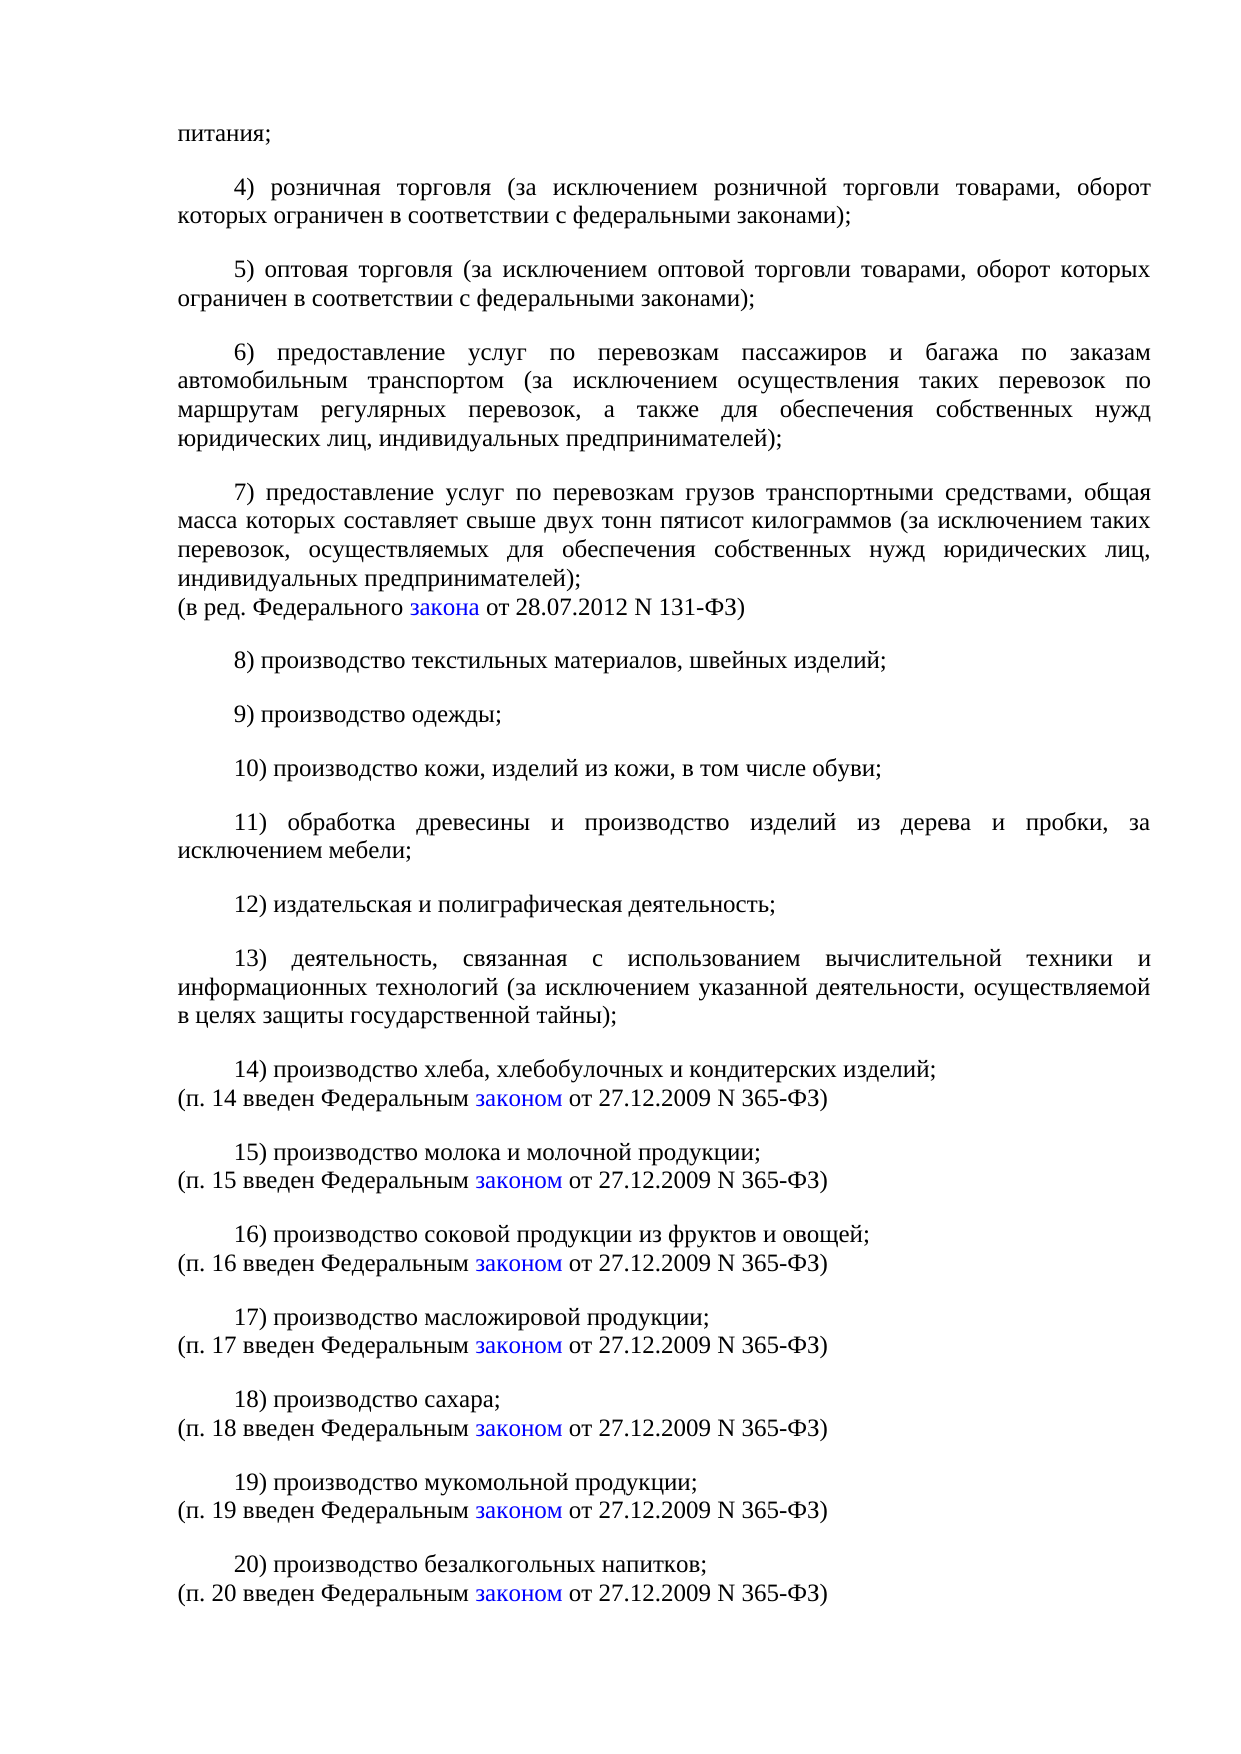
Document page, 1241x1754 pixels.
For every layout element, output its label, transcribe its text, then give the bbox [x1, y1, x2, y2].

text 5) оптовая торговля (за исключением оптовой торговли товарами, оборот которых ограничен в соответствии с федеральными законами); [177, 254, 1152, 312]
text (п. 16 введен Федеральным законом от 27.12.2009 N 365-ФЗ) [177, 1248, 1152, 1277]
text 9) производство одежды; [177, 699, 1152, 728]
text 11) обработка древесины и производство изделий из дерева и пробки, за исключением мебели; [177, 807, 1152, 864]
text 7) предоставление услуг по перевозкам грузов транспортными средствами, общая масса которых составляет свыше двух тонн пятисот килограммов (за исключением таких перевозок, осуществляемых для обеспечения собственных нужд юридических лиц, индивидуальных предпринимателей); [177, 477, 1152, 592]
text 6) предоставление услуг по перевозкам пассажиров и багажа по заказам автомобильным транспортом (за исключением осуществления таких перевозок по маршрутам регулярных перевозок, а также для обеспечения собственных нужд юридических лиц, индивидуальных предпринимателей); [177, 337, 1152, 452]
text 13) деятельность, связанная с использованием вычислительной техники и информационных технологий (за исключением указанной деятельности, осуществляемой в целях защиты государственной тайны); [177, 943, 1152, 1029]
text (п. 20 введен Федеральным законом от 27.12.2009 N 365-ФЗ) [177, 1578, 1152, 1607]
text 14) производство хлеба, хлебобулочных и кондитерских изделий; [177, 1054, 1152, 1083]
text 8) производство текстильных материалов, швейных изделий; [177, 646, 1152, 674]
text 20) производство безалкогольных напитков; [177, 1549, 1152, 1578]
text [177, 118, 1152, 147]
text 10) производство кожи, изделий из кожи, в том числе обуви; [177, 753, 1152, 782]
text 12) издательская и полиграфическая деятельность; [177, 889, 1152, 918]
text 17) производство масложировой продукции; [177, 1302, 1152, 1331]
text 18) производство сахара; [177, 1384, 1152, 1413]
text (п. 19 введен Федеральным законом от 27.12.2009 N 365-ФЗ) [177, 1496, 1152, 1524]
text 16) производство соковой продукции из фруктов и овощей; [177, 1219, 1152, 1248]
text (п. 17 введен Федеральным законом от 27.12.2009 N 365-ФЗ) [177, 1331, 1152, 1359]
text 19) производство мукомольной продукции; [177, 1467, 1152, 1496]
text 4) розничная торговля (за исключением розничной торговли товарами, оборот которых ограничен в соответствии с федеральными законами); [177, 172, 1152, 229]
text (п. 15 введен Федеральным законом от 27.12.2009 N 365-ФЗ) [177, 1166, 1152, 1194]
text (в ред. Федерального закона от 28.07.2012 N 131-ФЗ) [177, 592, 1152, 621]
text (п. 14 введен Федеральным законом от 27.12.2009 N 365-ФЗ) [177, 1083, 1152, 1112]
text (п. 18 введен Федеральным законом от 27.12.2009 N 365-ФЗ) [177, 1413, 1152, 1442]
text 15) производство молока и молочной продукции; [177, 1137, 1152, 1166]
